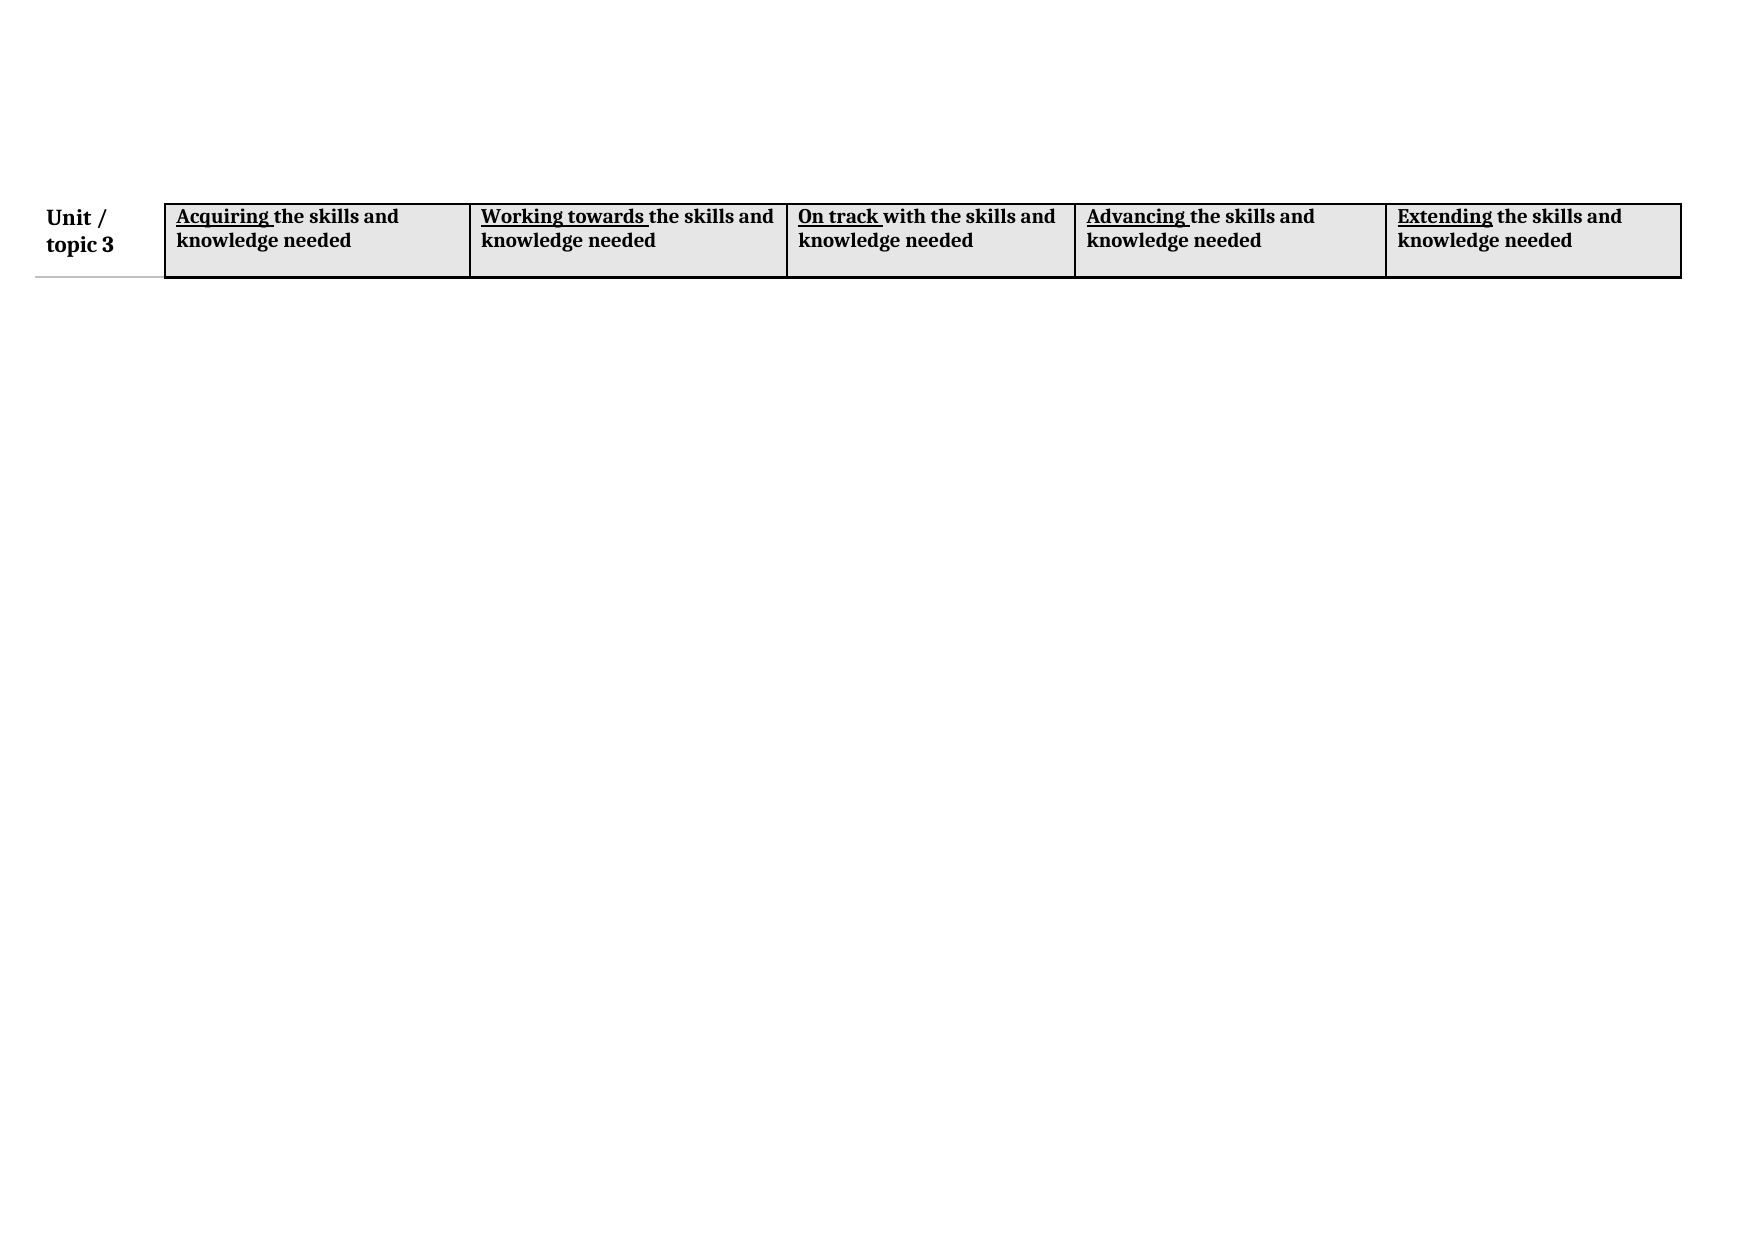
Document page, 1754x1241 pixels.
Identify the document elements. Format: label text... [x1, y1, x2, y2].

table_header On track with the skills and knowledge needed [788, 205, 1074, 276]
table_header Working towards the skills and knowledge needed [471, 205, 786, 276]
table_header Acquiring the skills and knowledge needed [166, 205, 469, 276]
table_header Extending the skills and knowledge needed [1387, 205, 1680, 276]
table_header Unit / topic 3 [35, 203, 164, 276]
table_header Advancing the skills and knowledge needed [1076, 205, 1385, 276]
